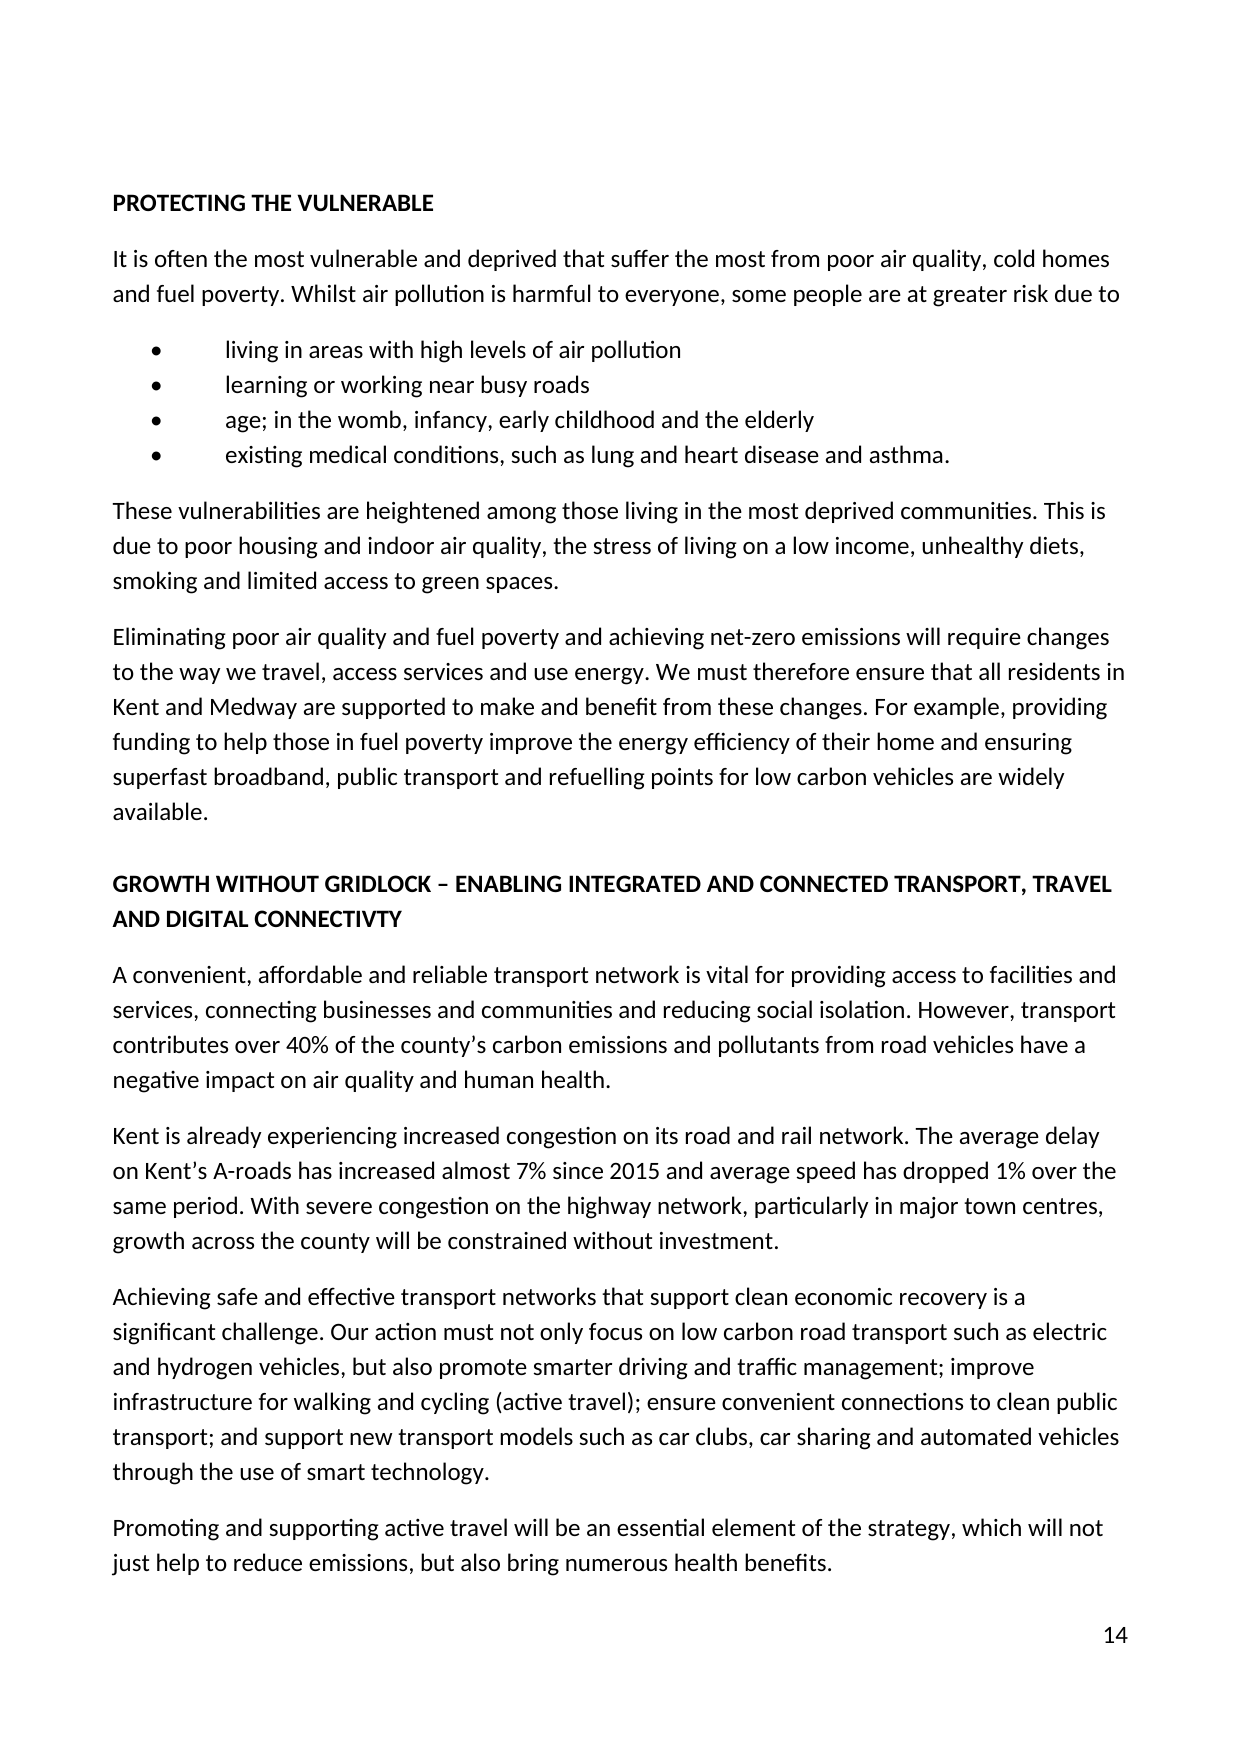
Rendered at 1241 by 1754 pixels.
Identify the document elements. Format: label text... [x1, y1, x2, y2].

list learning or working near busy roads [150, 369, 1128, 400]
list existing medical conditions, such as lung and heart disease and asthma. [150, 439, 1128, 470]
title GROWTH WITHOUT GRIDLOCK – ENABLING INTEGRATED AND CONNECTED TRANSPORT, TRAVEL AND DIGITAL CONNECTIVTY [112, 868, 1128, 934]
text Eliminating poor air quality and fuel poverty and achieving net-zero emissions will require changes to the way we travel, access services and use energy. We must therefore ensure that all residents in Kent and Medway are supported to make and benefit from these changes. For example, providing funding to help those in fuel poverty improve the energy efficiency of their home and ensuring superfast broadband, public transport and refuelling points for low carbon vehicles are widely available. [112, 621, 1128, 826]
title PROTECTING THE VULNERABLE [112, 187, 1128, 218]
text Kent is already experiencing increased congestion on its road and rail network. The average delay on Kent’s A-roads has increased almost 7% since 2015 and average speed has dropped 1% over the same period. With severe congestion on the highway network, particularly in major town centres, growth across the county will be constrained without investment. [112, 1120, 1128, 1256]
list age; in the womb, infancy, early childhood and the elderly [150, 404, 1128, 435]
text Achieving safe and effective transport networks that support clean economic recovery is a significant challenge. Our action must not only focus on low carbon road transport such as electric and hydrogen vehicles, but also promote smarter driving and traffic management; improve infrastructure for walking and cycling (active travel); ensure convenient connections to clean public transport; and support new transport models such as car clubs, car sharing and automated vehicles through the use of smart technology. [112, 1281, 1128, 1486]
text A convenient, affordable and reliable transport network is vital for providing access to facilities and services, connecting businesses and communities and reducing social isolation. However, transport contributes over 40% of the county’s carbon emissions and pollutants from road vehicles have a negative impact on air quality and human health. [112, 959, 1128, 1095]
text Promoting and supporting active travel will be an essential element of the strategy, which will not just help to reduce emissions, but also bring numerous health benefits. [112, 1512, 1128, 1577]
list living in areas with high levels of air pollution [150, 334, 1128, 365]
text It is often the most vulnerable and deprived that suffer the most from poor air quality, cold homes and fuel poverty. Whilst air pollution is harmful to everyone, some people are at greater risk due to [112, 243, 1128, 309]
text These vulnerabilities are heightened among those living in the most deprived communities. This is due to poor housing and indoor air quality, the stress of living on a low income, unhealthy diets, smoking and limited access to green spaces. [112, 495, 1128, 596]
